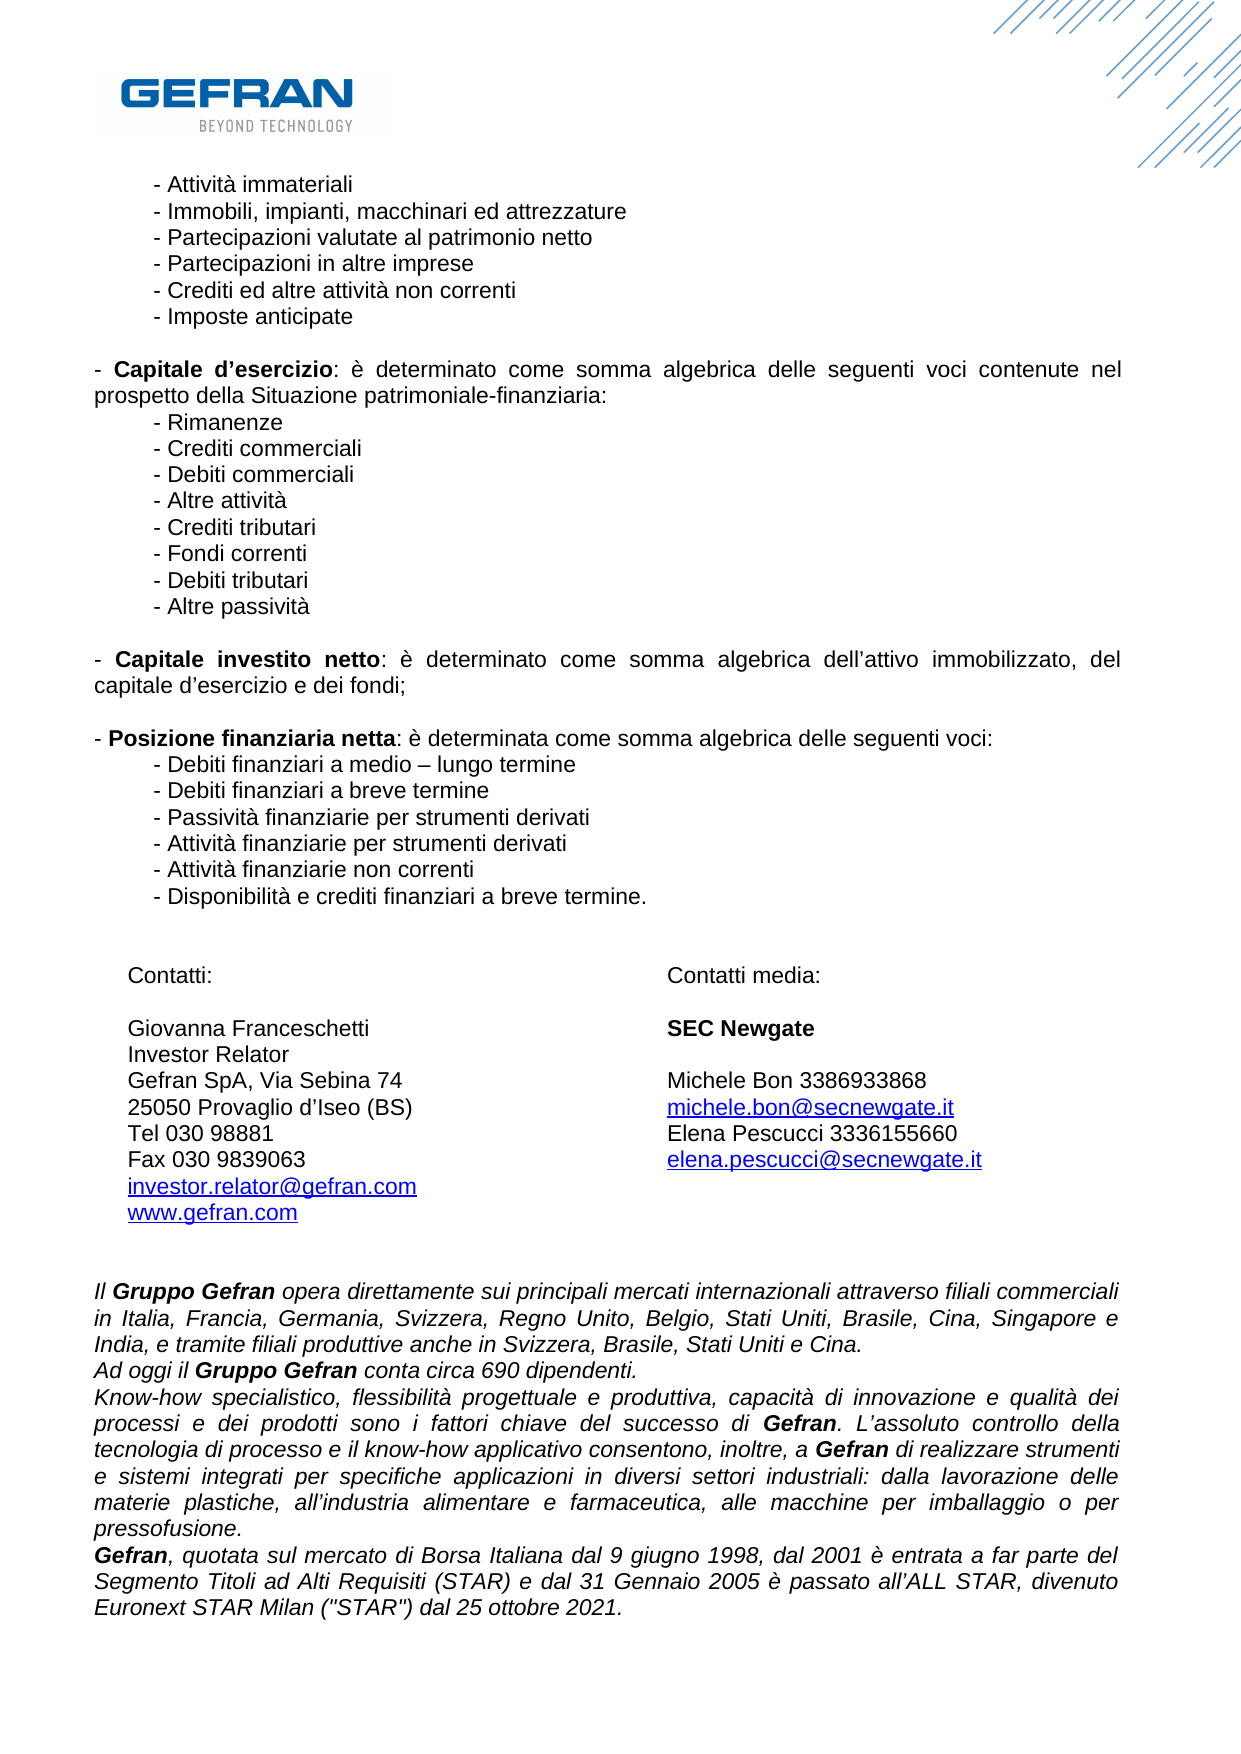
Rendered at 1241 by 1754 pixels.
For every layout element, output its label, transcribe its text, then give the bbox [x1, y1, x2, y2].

text - Passività finanziarie per strumenti derivati [153, 804, 1122, 830]
text - Debiti commerciali [153, 461, 1122, 487]
text - Debiti finanziari a breve termine [153, 777, 1122, 804]
text Know-how specialistico, flessibilità progettuale e produttiva, capacità di innovazione e qualità dei processi e dei prodotti sono i fattori chiave del successo di Gefran. L’assoluto controllo della tecnologia di processo e il know-how applicativo consentono, inoltre, a Gefran di realizzare strumenti e sistemi integrati per specifiche applicazioni in diversi settori industriali: dalla lavorazione delle materie plastiche, all’industria alimentare e farmaceutica, alle macchine per imballaggio o per pressofusione. [94, 1383, 1122, 1542]
text - Debiti tributari [153, 567, 1122, 593]
table_header Contatti: Giovanna Franceschetti Investor Relator Gefran SpA, Via Sebina 74 25050 Provaglio d’Iseo (BS) Tel 030 98881 Fax 030 9839063 investor.relator@gefran.com www.gefran.com [120, 962, 584, 1252]
text - Immobili, impianti, macchinari ed attrezzature [153, 198, 1122, 224]
text Gefran, quotata sul mercato di Borsa Italiana dal 9 giugno 1998, dal 2001 è entrata a far parte del Segmento Titoli ad Alti Requisiti (STAR) e dal 31 Gennaio 2005 è passato all’ALL STAR, divenuto Euronext STAR Milan ("STAR") dal 25 ottobre 2021. [94, 1542, 1122, 1621]
text - Crediti ed altre attività non correnti [153, 277, 1122, 303]
text - Capitale investito netto: è determinato come somma algebrica dell’attivo immobilizzato, del capitale d’esercizio e dei fondi; [94, 646, 1122, 698]
table_header Contatti media: SEC Newgate Michele Bon 3386933868 michele.bon@secnewgate.it Elena Pescucci 3336155660 elena.pescucci@secnewgate.it [585, 962, 1098, 1252]
text - Debiti finanziari a medio – lungo termine [153, 751, 1122, 777]
text - Fondi correnti [153, 540, 1122, 567]
text - Partecipazioni in altre imprese [153, 250, 1122, 277]
text - Crediti tributari [153, 514, 1122, 540]
text - Imposte anticipate [153, 303, 1122, 329]
text - Posizione finanziaria netta: è determinata come somma algebrica delle seguenti voci: [94, 725, 1122, 751]
text - Crediti commerciali [153, 435, 1122, 461]
text - Attività finanziarie non correnti [153, 856, 1122, 883]
text - Attività finanziarie per strumenti derivati [153, 830, 1122, 856]
text - Altre attività [153, 487, 1122, 514]
text Il Gruppo Gefran opera direttamente sui principali mercati internazionali attraverso filiali commerciali in Italia, Francia, Germania, Svizzera, Regno Unito, Belgio, Stati Uniti, Brasile, Cina, Singapore e India, e tramite filiali produttive anche in Svizzera, Brasile, Stati Uniti e Cina. [94, 1278, 1122, 1357]
text - Altre passività [153, 593, 1122, 619]
text - Attività immateriali [153, 171, 1122, 198]
text - Rimanenze [153, 408, 1122, 435]
text - Partecipazioni valutate al patrimonio netto [153, 224, 1122, 250]
picture [93, 73, 390, 137]
text - Disponibilità e crediti finanziari a breve termine. [153, 883, 1122, 909]
text Ad oggi il Gruppo Gefran conta circa 690 dipendenti. [94, 1357, 1122, 1383]
text - Capitale d’esercizio: è determinato come somma algebrica delle seguenti voci contenute nel prospetto della Situazione patrimoniale-finanziaria: [94, 356, 1122, 408]
